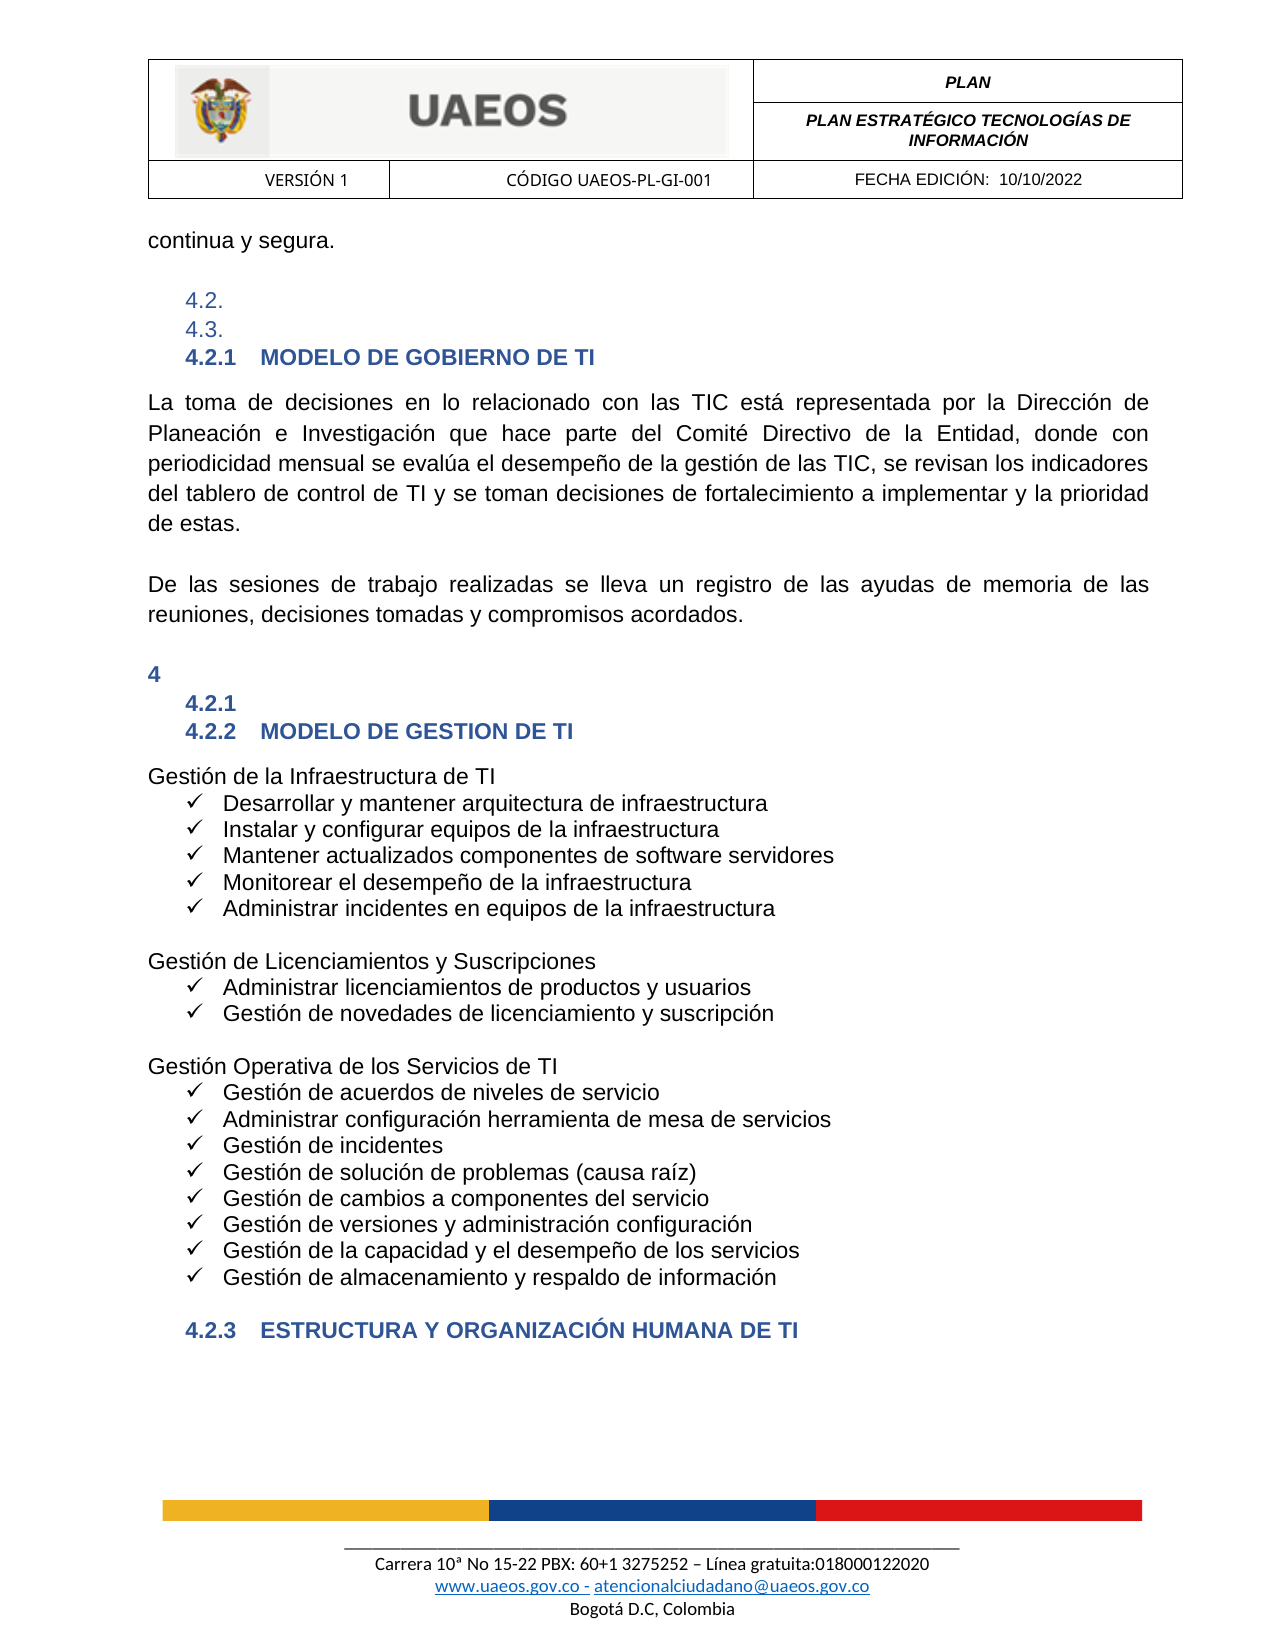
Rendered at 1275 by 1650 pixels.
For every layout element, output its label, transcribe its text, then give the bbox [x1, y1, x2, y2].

text La toma de decisiones en lo relacionado con las TIC está representada por la Dirección de Planeación e Investigación que hace parte del Comité Directivo de la Entidad, donde con periodicidad mensual se evalúa el desempeño de la gestión de las TIC, se revisan los indicadores del tablero de control de TI y se toman decisiones de fortalecimiento a implementar y la prioridad de estas. [148, 389, 1150, 536]
list MODELO DE GOBIERNO DE TI [185, 344, 1157, 371]
text Gestión Operativa de los Servicios de TI [148, 1053, 1157, 1079]
list Gestión de incidentes [185, 1132, 1157, 1158]
picture [162, 1500, 1143, 1521]
list Gestión de almacenamiento y respaldo de información [185, 1264, 1157, 1290]
text De las sesiones de trabajo realizadas se lleva un registro de las ayudas de memoria de las reuniones, decisiones tomadas y compromisos acordados. [148, 571, 1150, 627]
list Mantener actualizados componentes de software servidores [185, 842, 1157, 868]
list Gestión de versiones y administración configuración [185, 1211, 1157, 1237]
list Monitorear el desempeño de la infraestructura [185, 868, 1157, 895]
list Administrar licenciamientos de productos y usuarios [185, 974, 1157, 1000]
text Gestión de Licenciamientos y Suscripciones [148, 948, 1157, 974]
list Administrar configuración herramienta de mesa de servicios [185, 1106, 1157, 1132]
list Gestión de solución de problemas (causa raíz) [185, 1158, 1157, 1185]
list Gestión de cambios a componentes del servicio [185, 1185, 1157, 1211]
list Instalar y configurar equipos de la infraestructura [185, 816, 1157, 842]
list Gestión de acuerdos de niveles de servicio [185, 1079, 1157, 1106]
list Administrar incidentes en equipos de la infraestructura [185, 895, 1157, 921]
list ESTRUCTURA Y ORGANIZACIÓN HUMANA DE TI [185, 1317, 1157, 1343]
list Gestión de novedades de licenciamiento y suscripción [185, 1000, 1157, 1027]
list MODELO DE GESTION DE TI [185, 718, 1157, 744]
list Desarrollar y mantener arquitectura de infraestructura [185, 789, 1157, 816]
text Gestión de la Infraestructura de TI [148, 763, 1157, 789]
list Gestión de la capacidad y el desempeño de los servicios [185, 1237, 1157, 1264]
